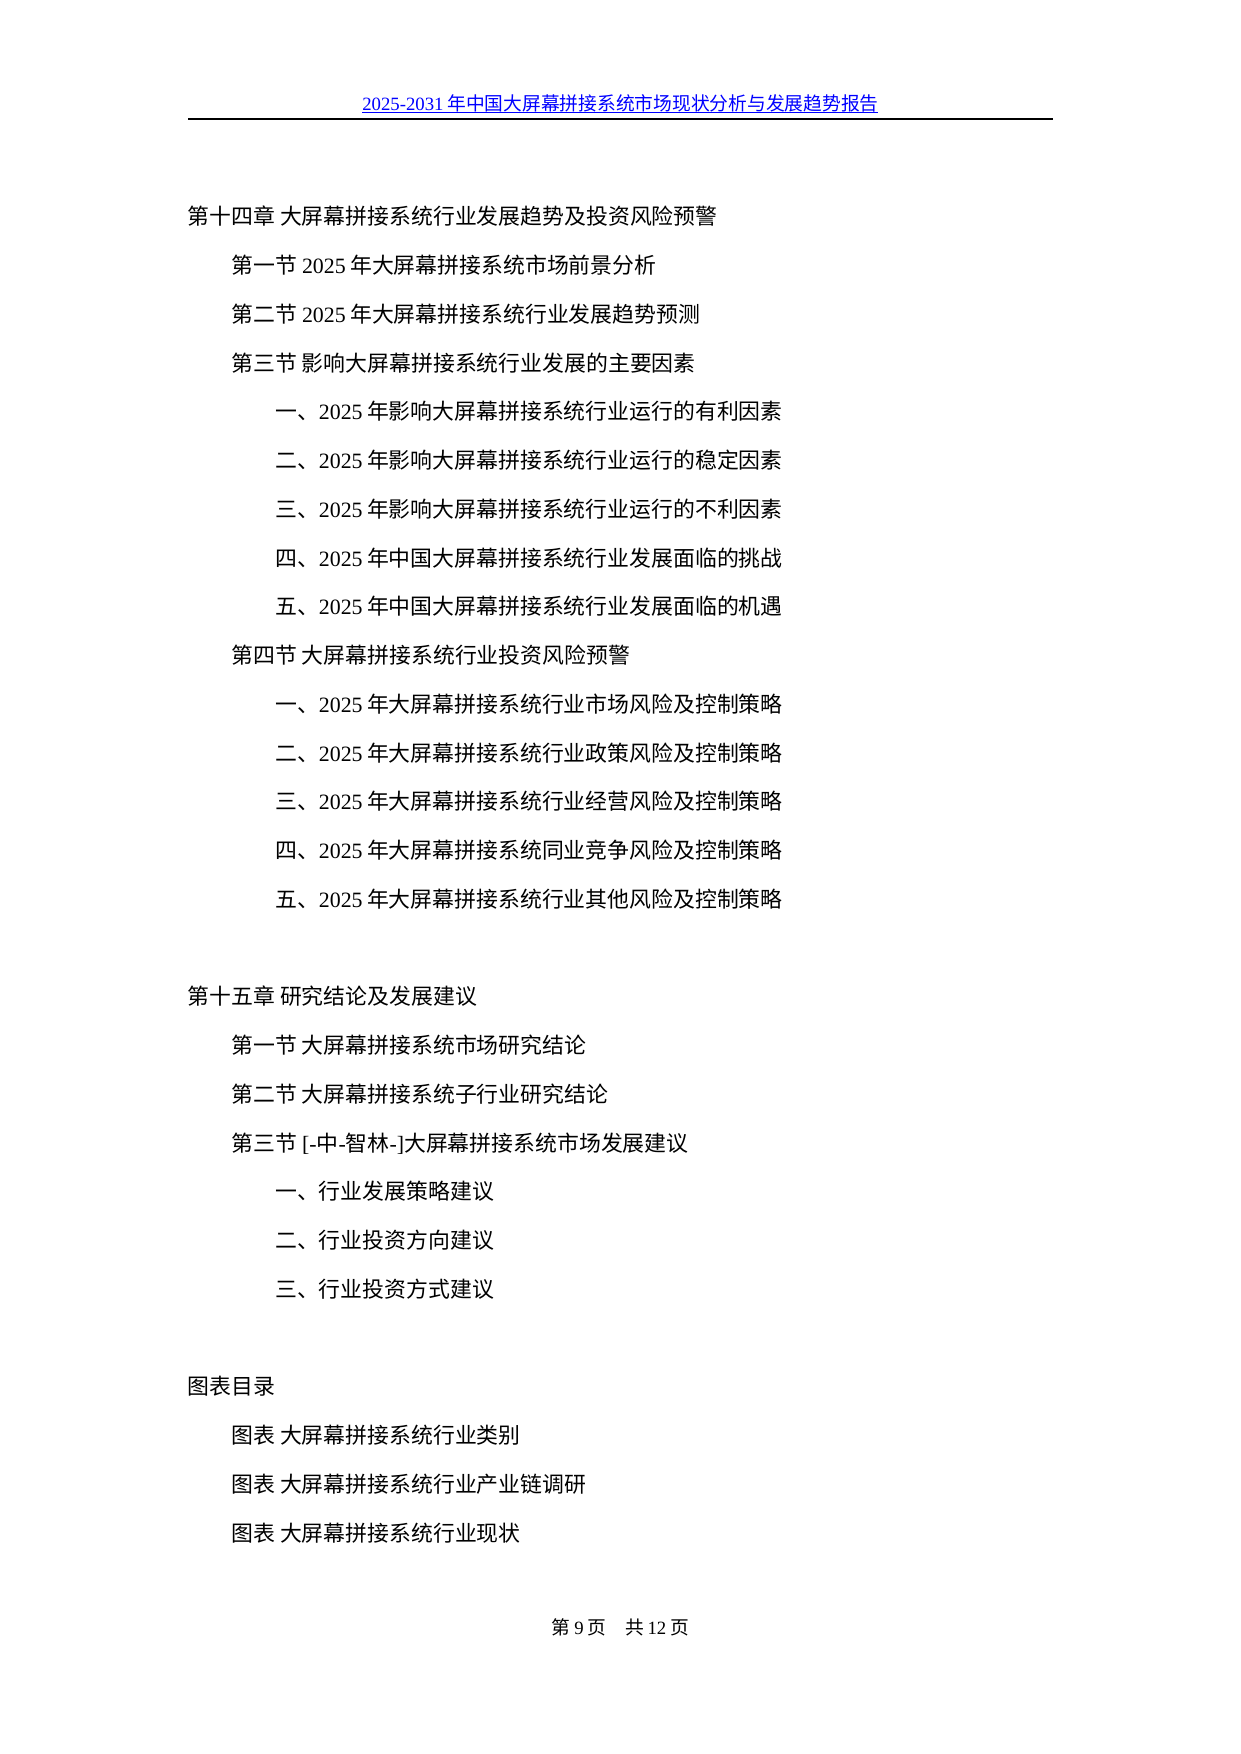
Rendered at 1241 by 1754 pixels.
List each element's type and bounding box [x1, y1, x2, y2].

text [187, 150, 1053, 1548]
